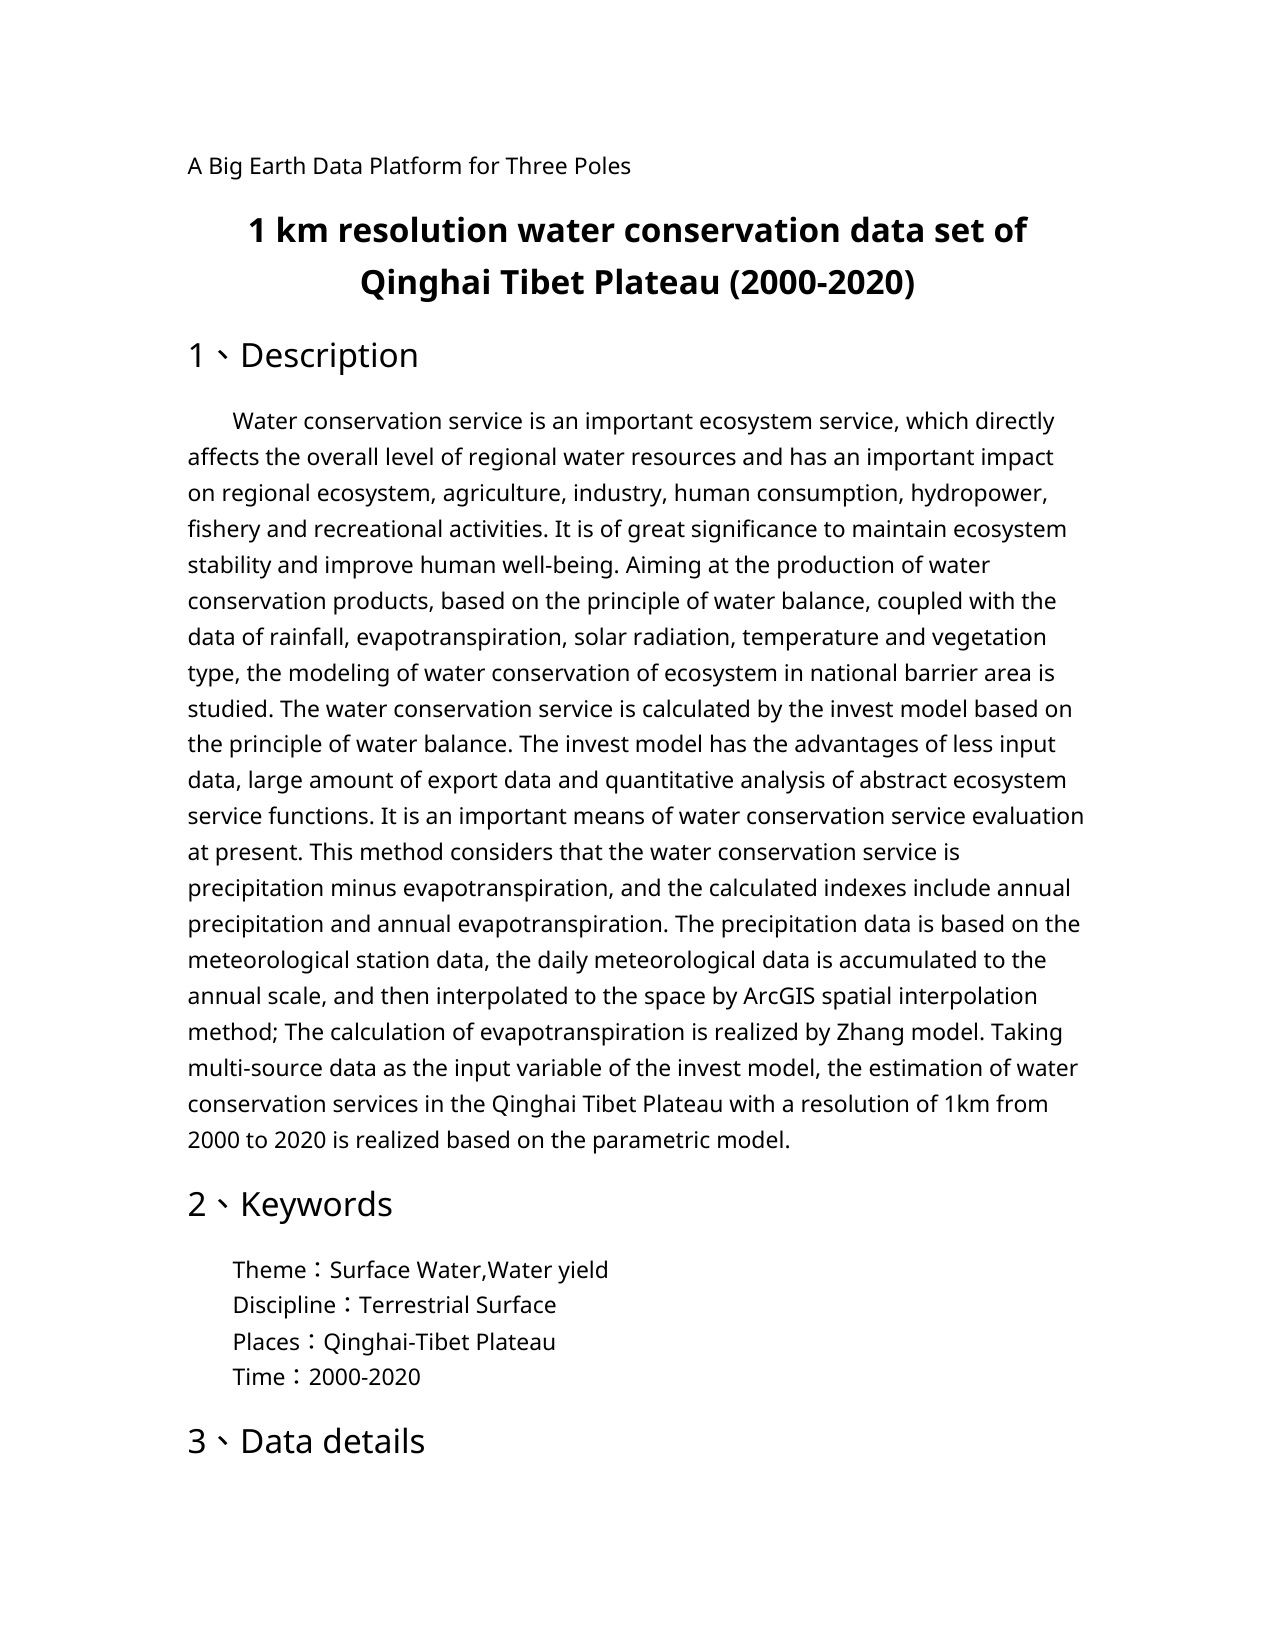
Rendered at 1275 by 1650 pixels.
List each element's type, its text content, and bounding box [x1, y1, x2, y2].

text 3、Data details [187, 1418, 1087, 1463]
text 1 km resolution water conservation data set of Qinghai Tibet Plateau (2000-2020) [187, 207, 1087, 304]
text Theme：Surface Water,Water yield Discipline：Terrestrial Surface Places：Qinghai-Tibet Plateau Time：2000-2020 [232, 1253, 1087, 1393]
text 2、Keywords [187, 1181, 1087, 1226]
text Water conservation service is an important ecosystem service, which directly affects the overall level of regional water resources and has an important impact on regional ecosystem, agriculture, industry, human consumption, hydropower, fishery and recreational activities. It is of great significance to maintain ecosystem stability and improve human well-being. Aiming at the production of water conservation products, based on the principle of water balance, coupled with the data of rainfall, evapotranspiration, solar radiation, temperature and vegetation type, the modeling of water conservation of ecosystem in national barrier area is studied. The water conservation service is calculated by the invest model based on the principle of water balance. The invest model has the advantages of less input data, large amount of export data and quantitative analysis of abstract ecosystem service functions. It is an important means of water conservation service evaluation at present. This method considers that the water conservation service is precipitation minus evapotranspiration, and the calculated indexes include annual precipitation and annual evapotranspiration. The precipitation data is based on the meteorological station data, the daily meteorological data is accumulated to the annual scale, and then interpolated to the space by ArcGIS spatial interpolation method; The calculation of evapotranspiration is realized by Zhang model. Taking multi-source data as the input variable of the invest model, the estimation of water conservation services in the Qinghai Tibet Plateau with a resolution of 1km from 2000 to 2020 is realized based on the parametric model. [187, 405, 1087, 1155]
text A Big Earth Data Platform for Three Poles [187, 150, 1087, 181]
text 1、Description [187, 332, 1087, 377]
